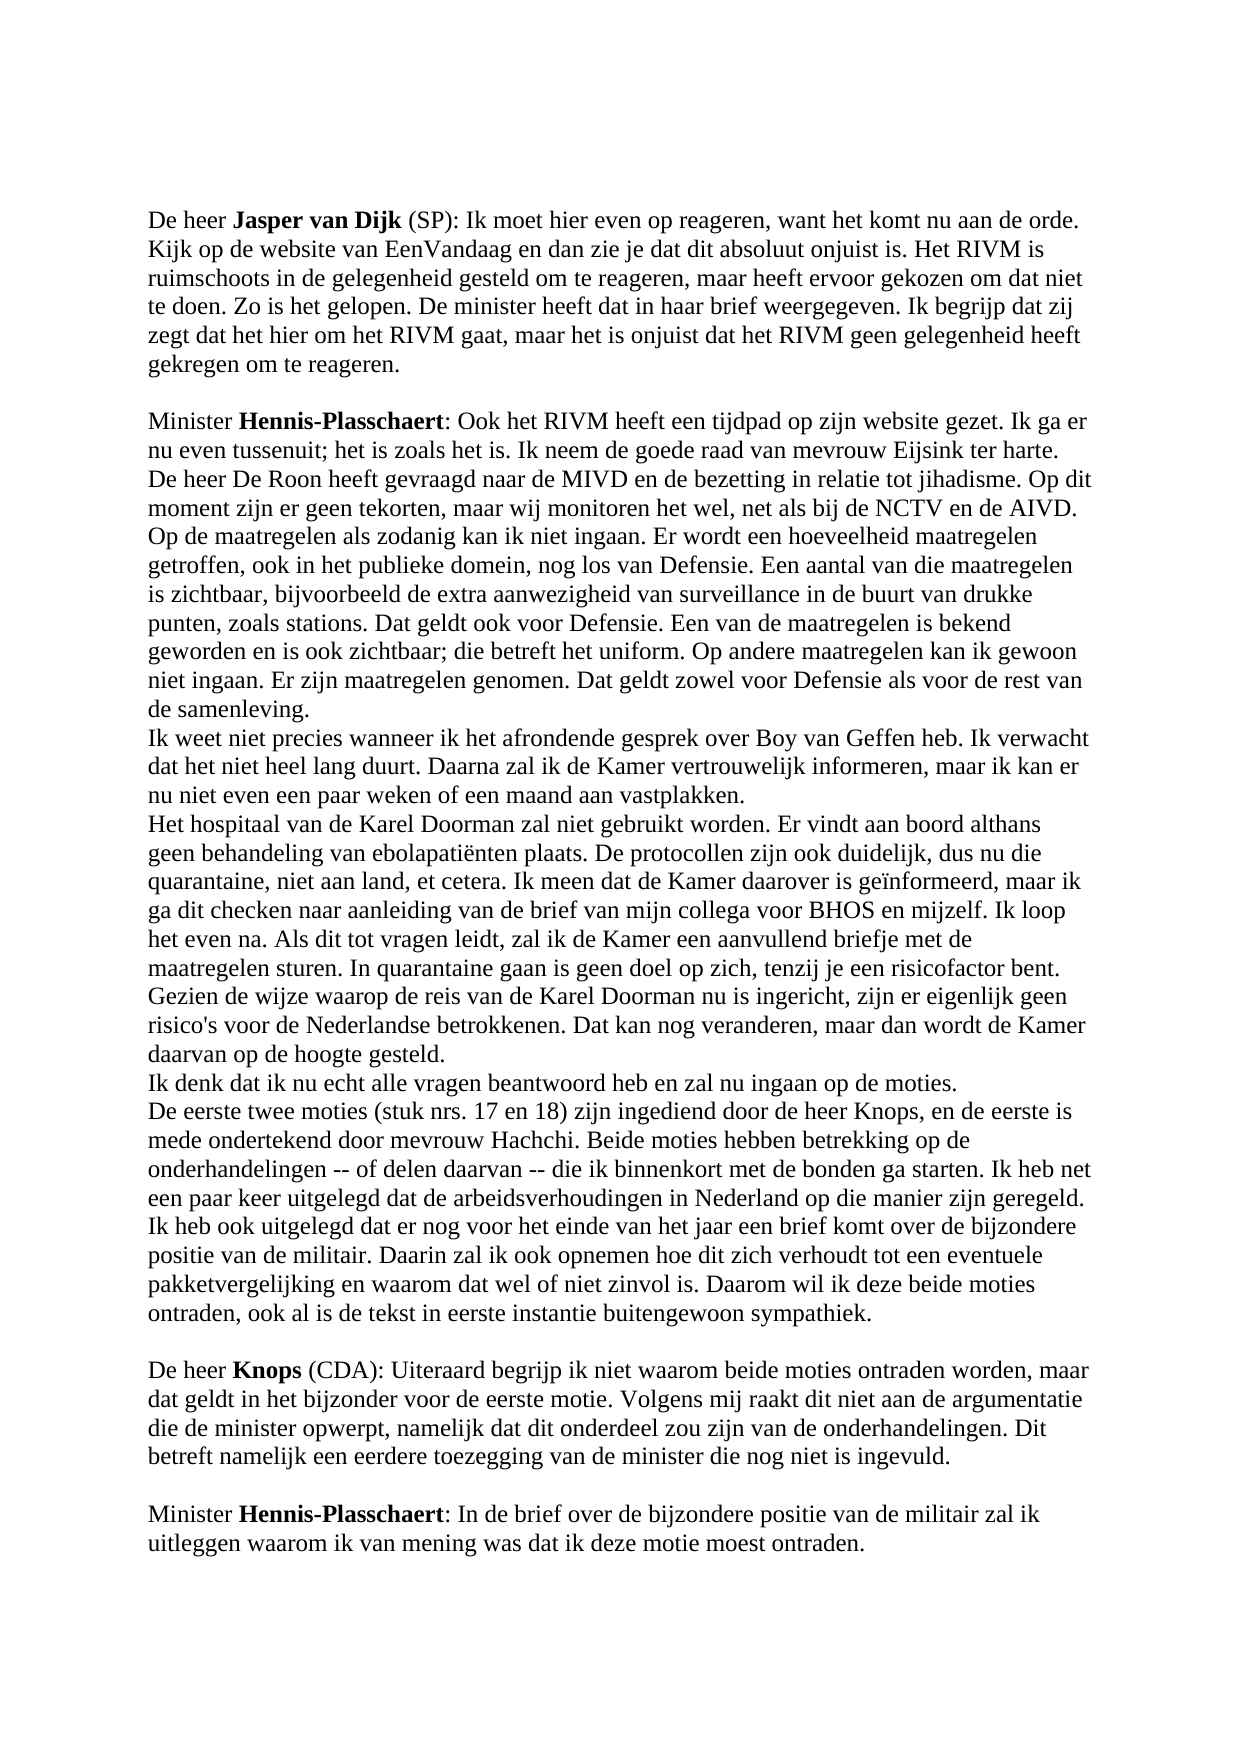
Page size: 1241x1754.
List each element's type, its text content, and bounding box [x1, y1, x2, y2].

text De eerste twee moties (stuk nrs. 17 en 18) zijn ingediend door de heer Knops, en de eerste is mede ondertekend door mevrouw Hachchi. Beide moties hebben betrekking op de onderhandelingen -- of delen daarvan -- die ik binnenkort met de bonden ga starten. Ik heb net een paar keer uitgelegd dat de arbeidsverhoudingen in Nederland op die manier zijn geregeld. Ik heb ook uitgelegd dat er nog voor het einde van het jaar een brief komt over de bijzondere positie van de militair. Daarin zal ik ook opnemen hoe dit zich verhoudt tot een eventuele pakketvergelijking en waarom dat wel of niet zinvol is. Daarom wil ik deze beide moties ontraden, ook al is de tekst in eerste instantie buitengewoon sympathiek. [148, 1096, 1093, 1326]
text Het hospitaal van de Karel Doorman zal niet gebruikt worden. Er vindt aan boord althans geen behandeling van ebolapatiënten plaats. De protocollen zijn ook duidelijk, dus nu die quarantaine, niet aan land, et cetera. Ik meen dat de Kamer daarover is geïnformeerd, maar ik ga dit checken naar aanleiding van de brief van mijn collega voor BHOS en mijzelf. Ik loop het even na. Als dit tot vragen leidt, zal ik de Kamer een aanvullend briefje met de maatregelen sturen. In quarantaine gaan is geen doel op zich, tenzij je een risicofactor bent. Gezien de wijze waarop de reis van de Karel Doorman nu is ingericht, zijn er eigenlijk geen risico's voor de Nederlandse betrokkenen. Dat kan nog veranderen, maar dan wordt de Kamer daarvan op de hoogte gesteld. [148, 809, 1093, 1068]
text De heer De Roon heeft gevraagd naar de MIVD en de bezetting in relatie tot jihadisme. Op dit moment zijn er geen tekorten, maar wij monitoren het wel, net als bij de NCTV en de AIVD. Op de maatregelen als zodanig kan ik niet ingaan. Er wordt een hoeveelheid maatregelen getroffen, ook in het publieke domein, nog los van Defensie. Een aantal van die maatregelen is zichtbaar, bijvoorbeeld de extra aanwezigheid van surveillance in de buurt van drukke punten, zoals stations. Dat geldt ook voor Defensie. Een van de maatregelen is bekend geworden en is ook zichtbaar; die betreft het uniform. Op andere maatregelen kan ik gewoon niet ingaan. Er zijn maatregelen genomen. Dat geldt zowel voor Defensie als voor de rest van de samenleving. [148, 464, 1093, 723]
text Ik weet niet precies wanneer ik het afrondende gesprek over Boy van Geffen heb. Ik verwacht dat het niet heel lang duurt. Daarna zal ik de Kamer vertrouwelijk informeren, maar ik kan er nu niet even een paar weken of een maand aan vastplakken. [148, 723, 1093, 809]
text De heer Knops (CDA): Uiteraard begrijp ik niet waarom beide moties ontraden worden, maar dat geldt in het bijzonder voor de eerste motie. Volgens mij raakt dit niet aan de argumentatie die de minister opwerpt, namelijk dat dit onderdeel zou zijn van de onderhandelingen. Dit betreft namelijk een eerdere toezegging van de minister die nog niet is ingevuld. [148, 1355, 1093, 1470]
text Minister Hennis-Plasschaert: Ook het RIVM heeft een tijdpad op zijn website gezet. Ik ga er nu even tussenuit; het is zoals het is. Ik neem de goede raad van mevrouw Eijsink ter harte. [148, 406, 1093, 464]
text Ik denk dat ik nu echt alle vragen beantwoord heb en zal nu ingaan op de moties. [148, 1068, 1093, 1096]
text De heer Jasper van Dijk (SP): Ik moet hier even op reageren, want het komt nu aan de orde. Kijk op de website van EenVandaag en dan zie je dat dit absoluut onjuist is. Het RIVM is ruimschoots in de gelegenheid gesteld om te reageren, maar heeft ervoor gekozen om dat niet te doen. Zo is het gelopen. De minister heeft dat in haar brief weergegeven. Ik begrijp dat zij zegt dat het hier om het RIVM gaat, maar het is onjuist dat het RIVM geen gelegenheid heeft gekregen om te reageren. [148, 205, 1093, 378]
text Minister Hennis-Plasschaert: In de brief over de bijzondere positie van de militair zal ik uitleggen waarom ik van mening was dat ik deze motie moest ontraden. [148, 1499, 1093, 1556]
